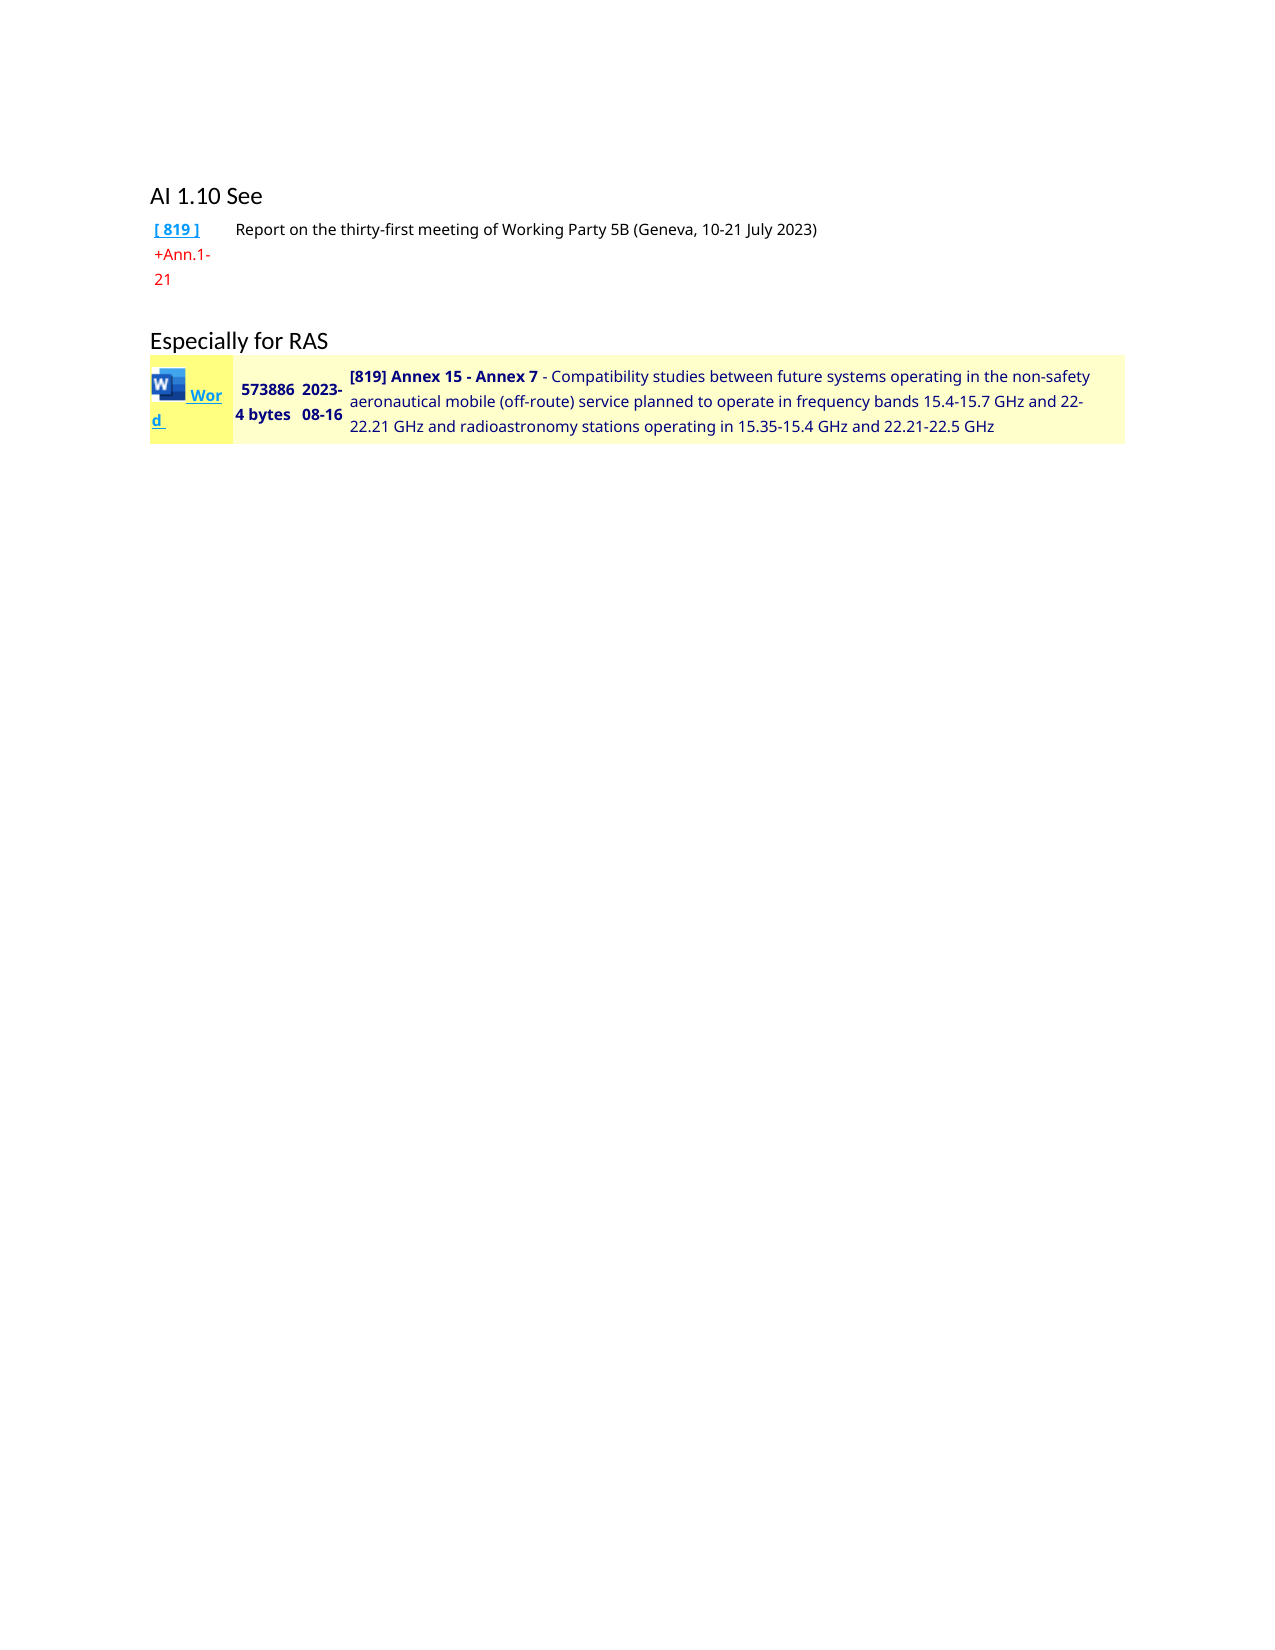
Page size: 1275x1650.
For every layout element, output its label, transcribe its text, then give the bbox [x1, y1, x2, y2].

table_header [819] Annex 15 - Annex 7 - Compatibility studies between future systems operating in the non-safety aeronautical mobile (off-route) service planned to operate in frequency bands 15.4-15.7 GHz and 22-22.21 GHz and radioastronomy stations operating in 15.35-15.4 GHz and 22.21-22.5 GHz [348, 355, 1125, 444]
text AI 1.10 See [150, 181, 1125, 211]
table_header [ 819 ] +Ann.1-21 [150, 211, 231, 294]
text Especially for RAS [150, 325, 1125, 355]
table_header Report on the thirty-first meeting of Working Party 5B (Geneva, 10-21 July 2023) [231, 211, 1125, 294]
table_header Word [150, 355, 233, 444]
table_header 5738864 bytes [233, 355, 296, 444]
picture [151, 367, 186, 402]
table_header 2023-08-16 [296, 355, 348, 444]
